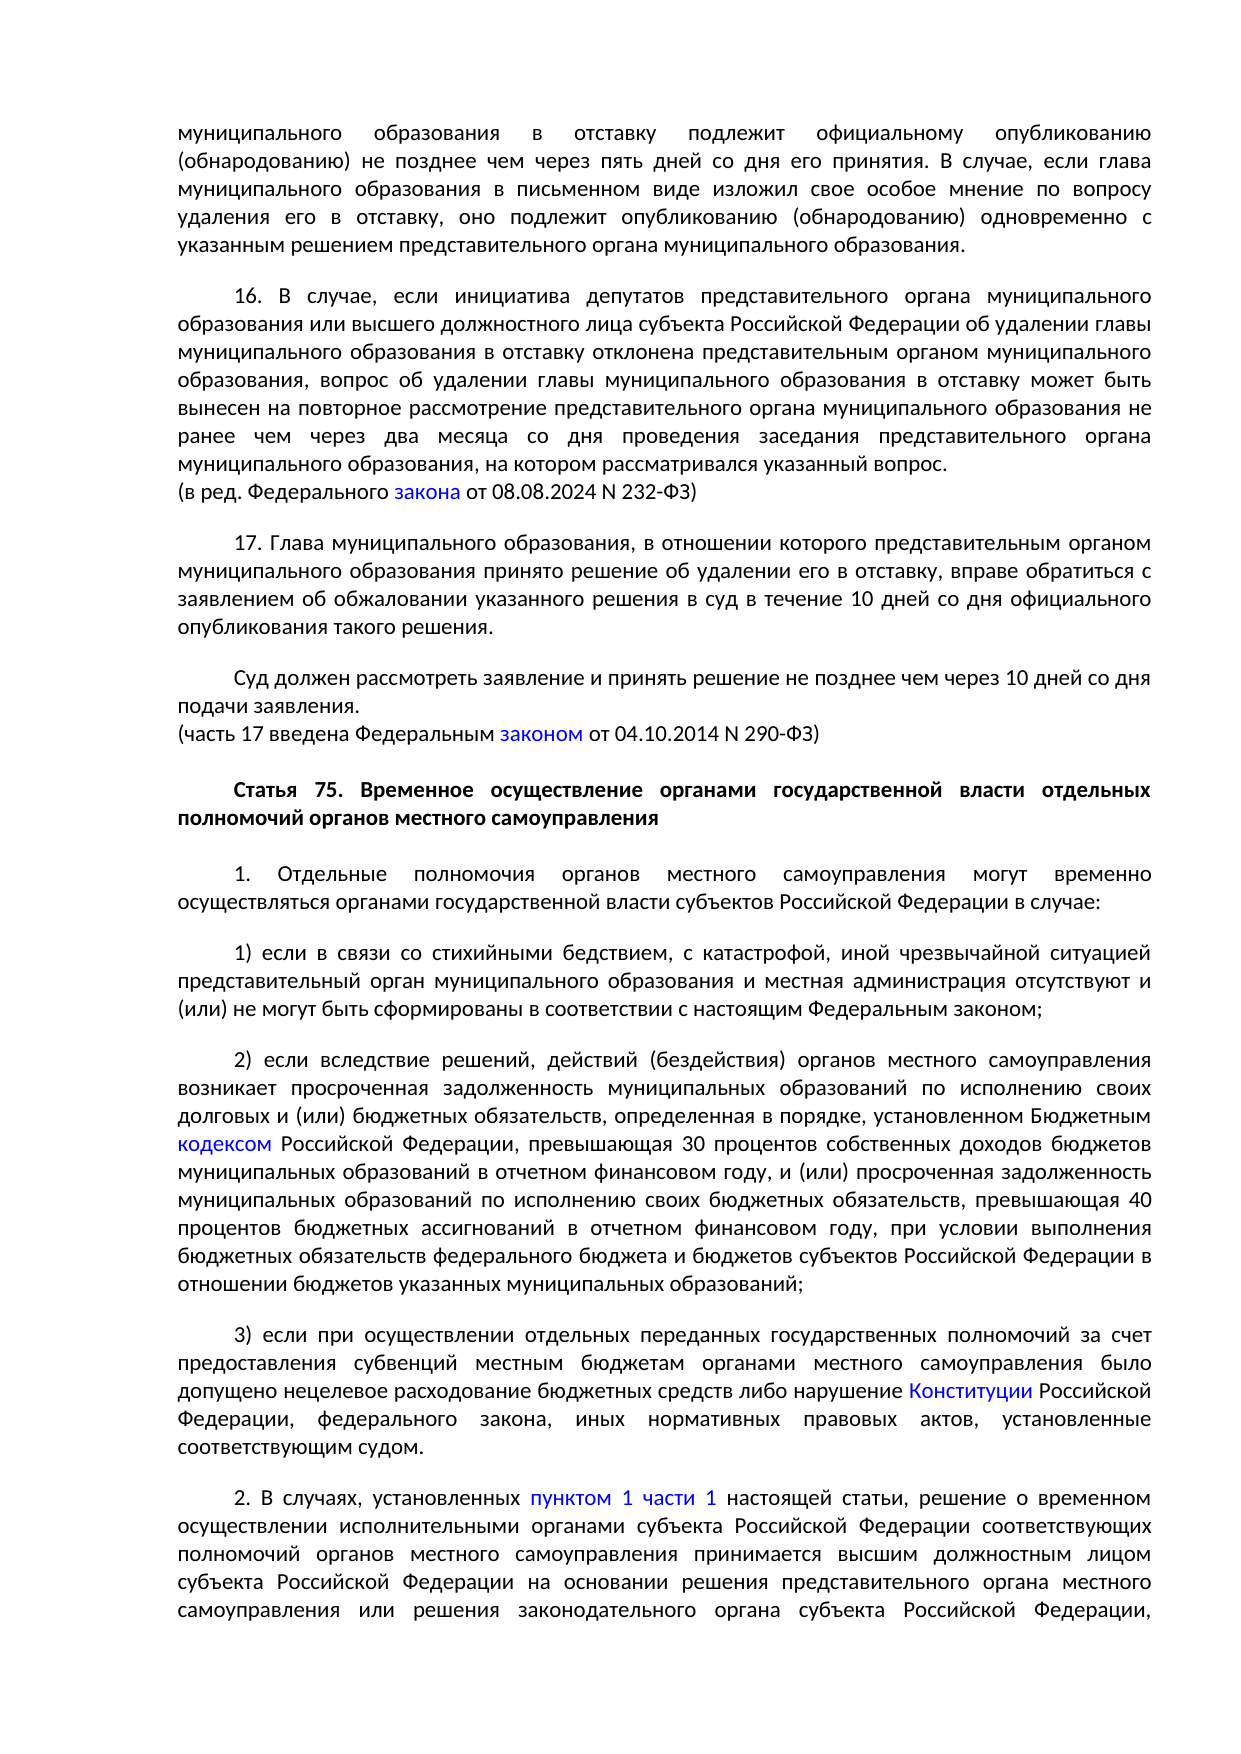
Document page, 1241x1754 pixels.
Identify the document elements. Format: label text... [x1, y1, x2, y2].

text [177, 1483, 1152, 1623]
text 16. В случае, если инициатива депутатов представительного органа муниципального образования или высшего должностного лица субъекта Российской Федерации об удалении главы муниципального образования в отставку отклонена представительным органом муниципального образования, вопрос об удалении главы муниципального образования в отставку может быть вынесен на повторное рассмотрение представительного органа муниципального образования не ранее чем через два месяца со дня проведения заседания представительного органа муниципального образования, на котором рассматривался указанный вопрос. [177, 281, 1152, 477]
text (в ред. Федерального закона от 08.08.2024 N 232-ФЗ) [177, 477, 1152, 505]
text Суд должен рассмотреть заявление и принять решение не позднее чем через 10 дней со дня подачи заявления. [177, 663, 1152, 719]
text 17. Глава муниципального образования, в отношении которого представительным органом муниципального образования принято решение об удалении его в отставку, вправе обратиться с заявлением об обжаловании указанного решения в суд в течение 10 дней со дня официального опубликования такого решения. [177, 528, 1152, 640]
text 1. Отдельные полномочия органов местного самоуправления могут временно осуществляться органами государственной власти субъектов Российской Федерации в случае: [177, 859, 1152, 915]
text (часть 17 введена Федеральным законом от 04.10.2014 N 290-ФЗ) [177, 719, 1152, 747]
text Статья 75. Временное осуществление органами государственной власти отдельных полномочий органов местного самоуправления [177, 775, 1152, 831]
text 3) если при осуществлении отдельных переданных государственных полномочий за счет предоставления субвенций местным бюджетам органами местного самоуправления было допущено нецелевое расходование бюджетных средств либо нарушение Конституции Российской Федерации, федерального закона, иных нормативных правовых актов, установленные соответствующим судом. [177, 1320, 1152, 1461]
text 2) если вследствие решений, действий (бездействия) органов местного самоуправления возникает просроченная задолженность муниципальных образований по исполнению своих долговых и (или) бюджетных обязательств, определенная в порядке, установленном Бюджетным кодексом Российской Федерации, превышающая 30 процентов собственных доходов бюджетов муниципальных образований в отчетном финансовом году, и (или) просроченная задолженность муниципальных образований по исполнению своих бюджетных обязательств, превышающая 40 процентов бюджетных ассигнований в отчетном финансовом году, при условии выполнения бюджетных обязательств федерального бюджета и бюджетов субъектов Российской Федерации в отношении бюджетов указанных муниципальных образований; [177, 1045, 1152, 1297]
text 1) если в связи со стихийными бедствием, с катастрофой, иной чрезвычайной ситуацией представительный орган муниципального образования и местная администрация отсутствуют и (или) не могут быть сформированы в соответствии с настоящим Федеральным законом; [177, 938, 1152, 1022]
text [177, 118, 1152, 258]
